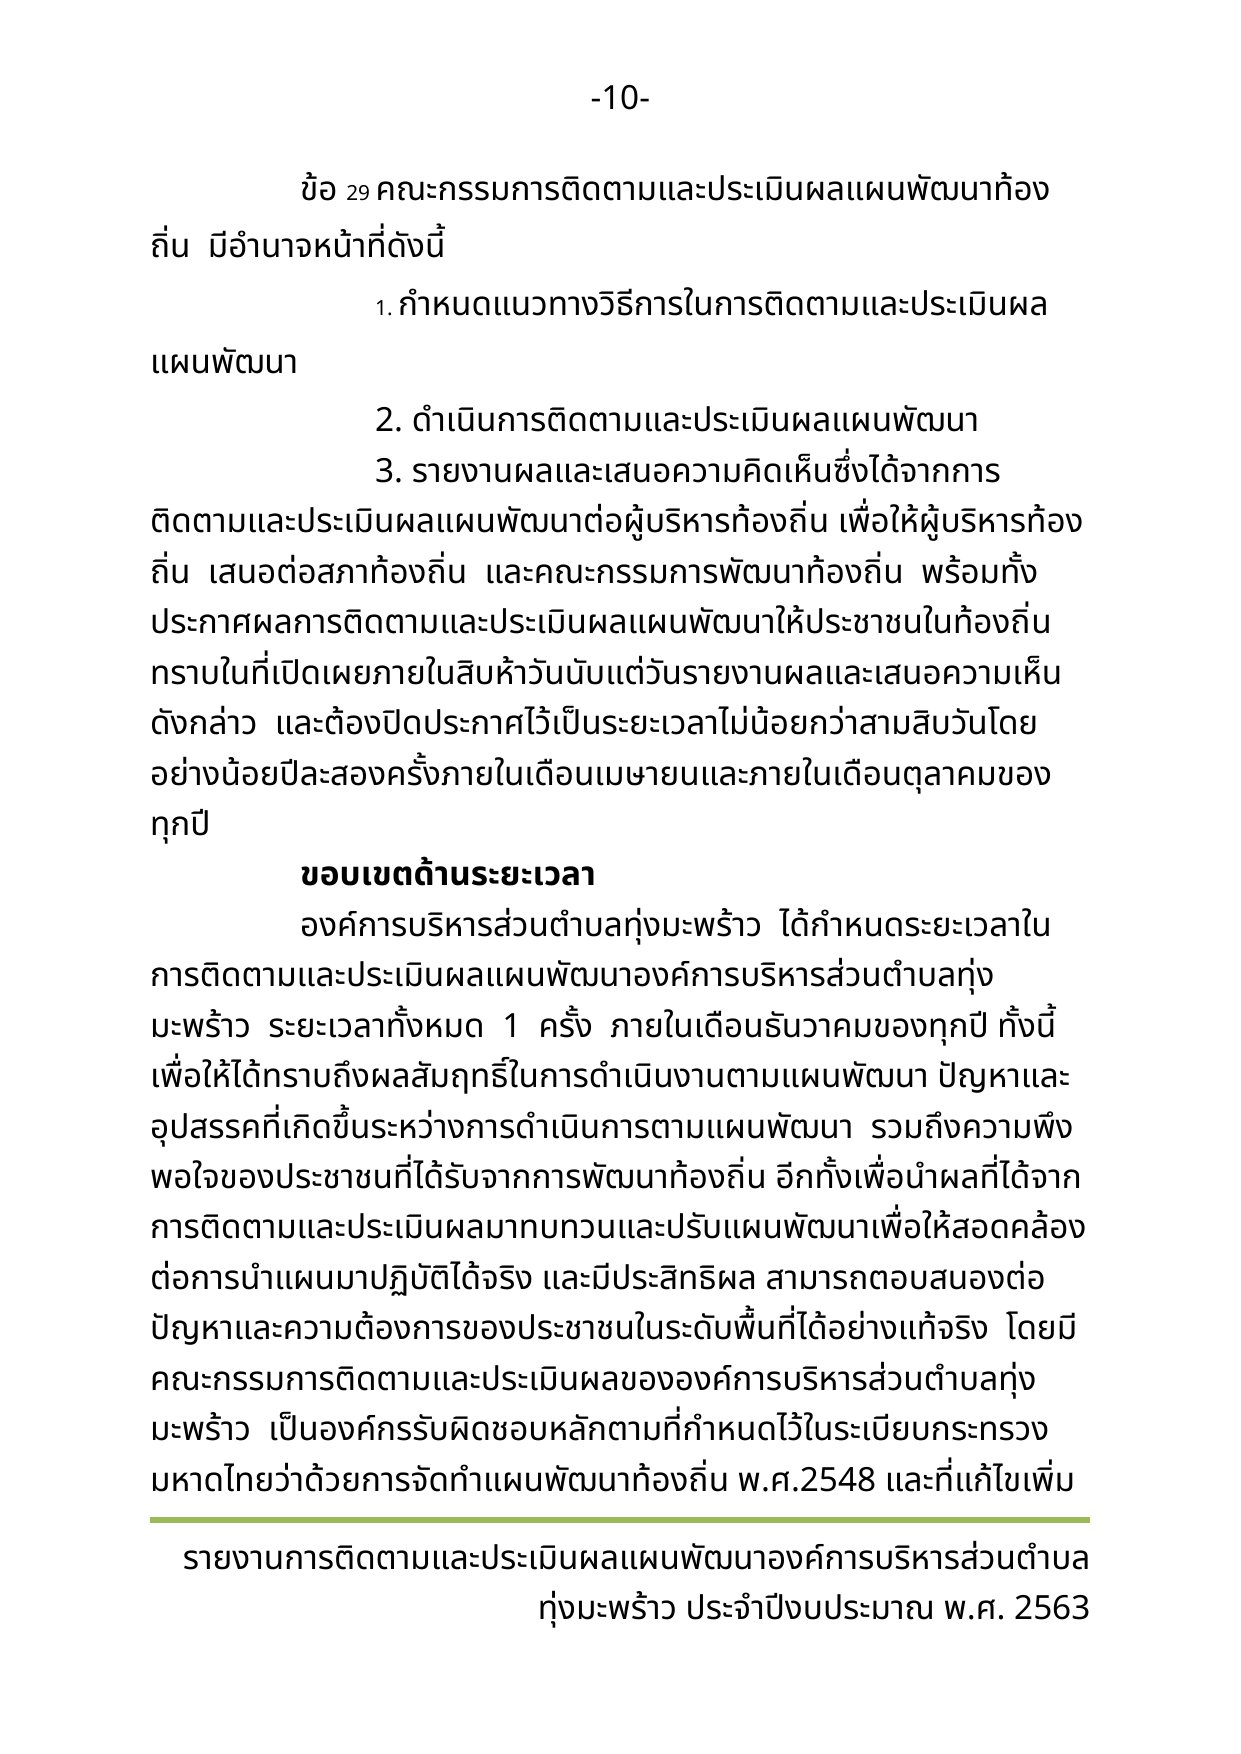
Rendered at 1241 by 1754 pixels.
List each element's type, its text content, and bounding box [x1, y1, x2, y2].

text 3. รายงานผลและเสนอความคิดเห็นซึ่งได้จากการติดตามและประเมินผลแผนพัฒนาต่อผู้บริหารท้องถิ่น เพื่อให้ผู้บริหารท้องถิ่น เสนอต่อสภาท้องถิ่น และคณะกรรมการพัฒนาท้องถิ่น พร้อมทั้งประกาศผลการติดตามและประเมินผลแผนพัฒนาให้ประชาชนในท้องถิ่นทราบในที่เปิดเผยภายในสิบห้าวันนับแต่วันรายงานผลและเสนอความเห็นดังกล่าว และต้องปิดประกาศไว้เป็นระยะเวลาไม่น้อยกว่าสามสิบวันโดยอย่างน้อยปีละสองครั้งภายในเดือนเมษายนและภายในเดือนตุลาคมของทุกปี [150, 447, 1090, 850]
text 1. กำหนดแนวทางวิธีการในการติดตามและประเมินผลแผนพัฒนา [150, 280, 1090, 389]
text ข้อ 29 คณะกรรมการติดตามและประเมินผลแผนพัฒนาท้องถิ่น มีอำนาจหน้าที่ดังนี้ [150, 164, 1090, 273]
text ขอบเขตด้านระยะเวลา [150, 850, 1090, 901]
text 2. ดำเนินการติดตามและประเมินผลแผนพัฒนา [150, 396, 1090, 447]
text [150, 901, 1090, 1506]
